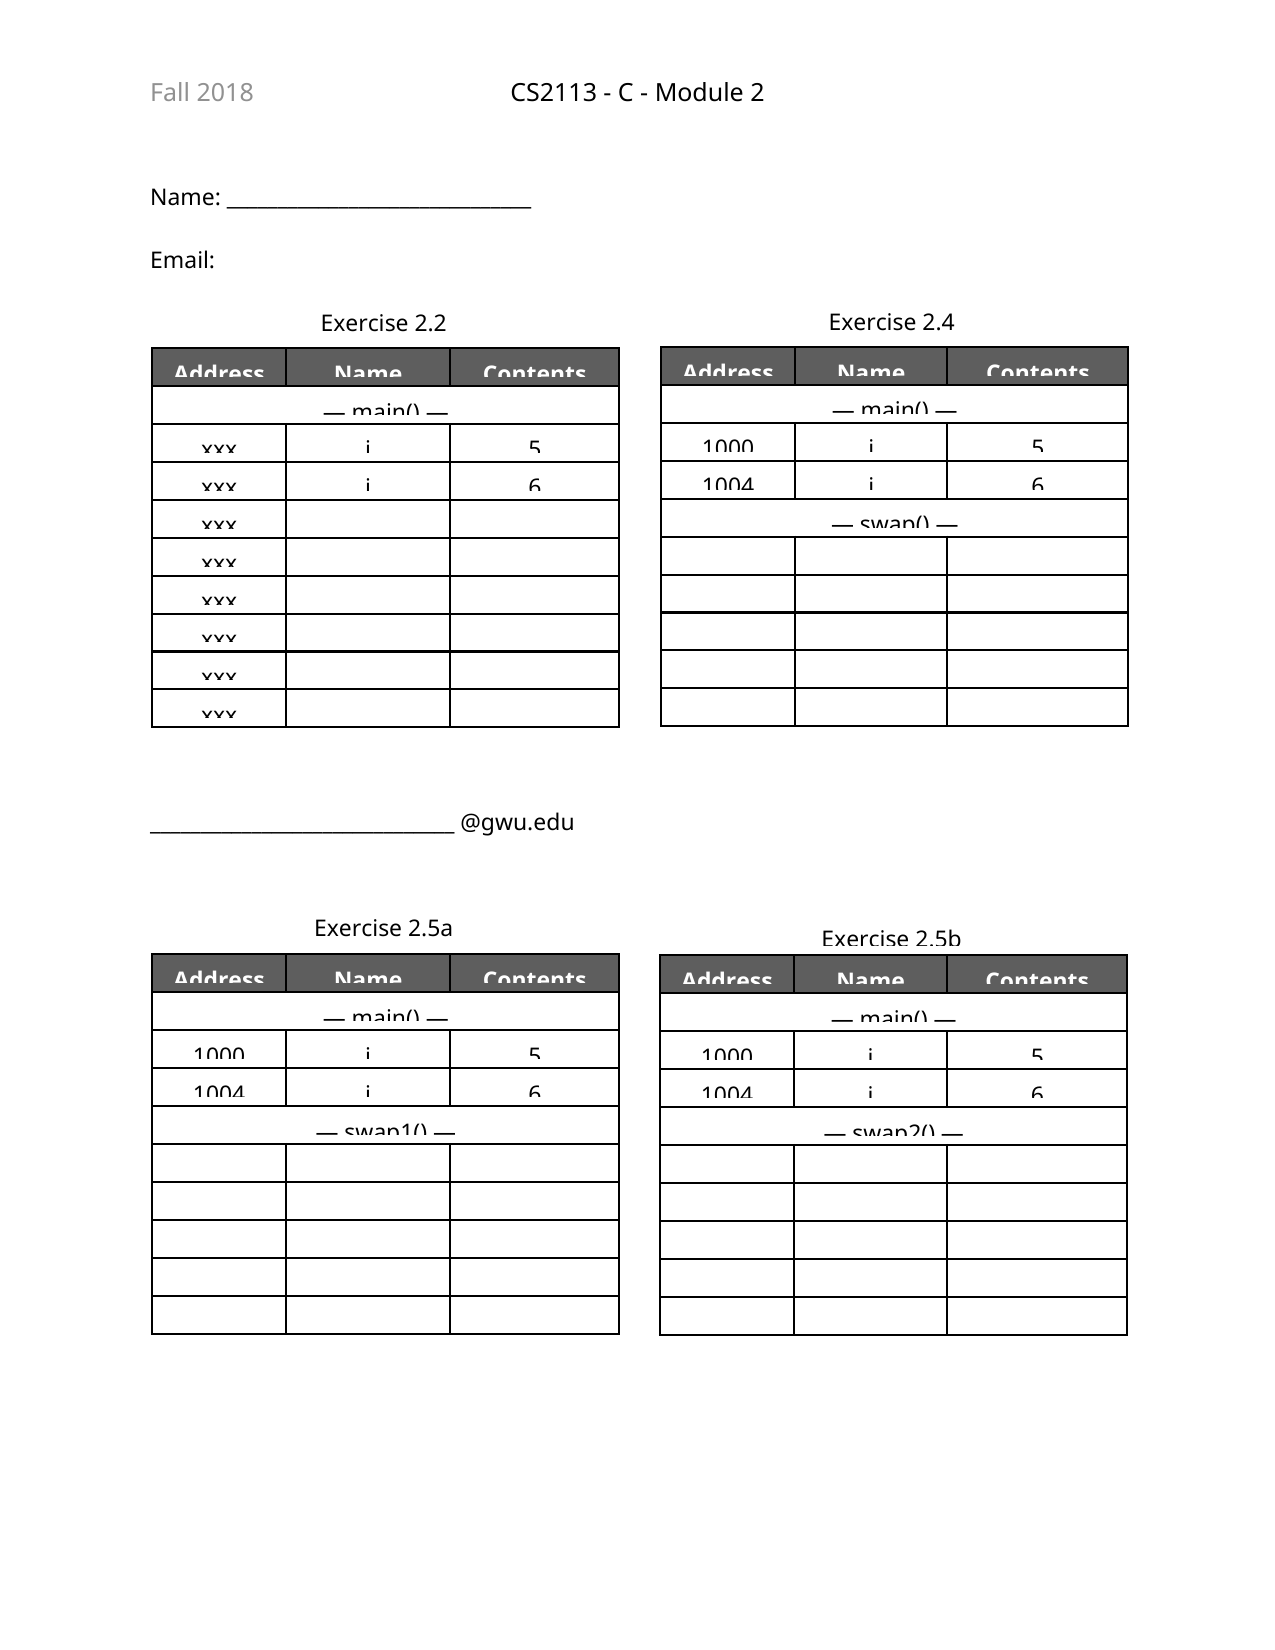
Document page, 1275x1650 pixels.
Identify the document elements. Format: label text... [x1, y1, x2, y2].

text Email: ______________________________ @gwu.edu [150, 244, 1125, 837]
text Name: ______________________________ [150, 181, 1125, 212]
